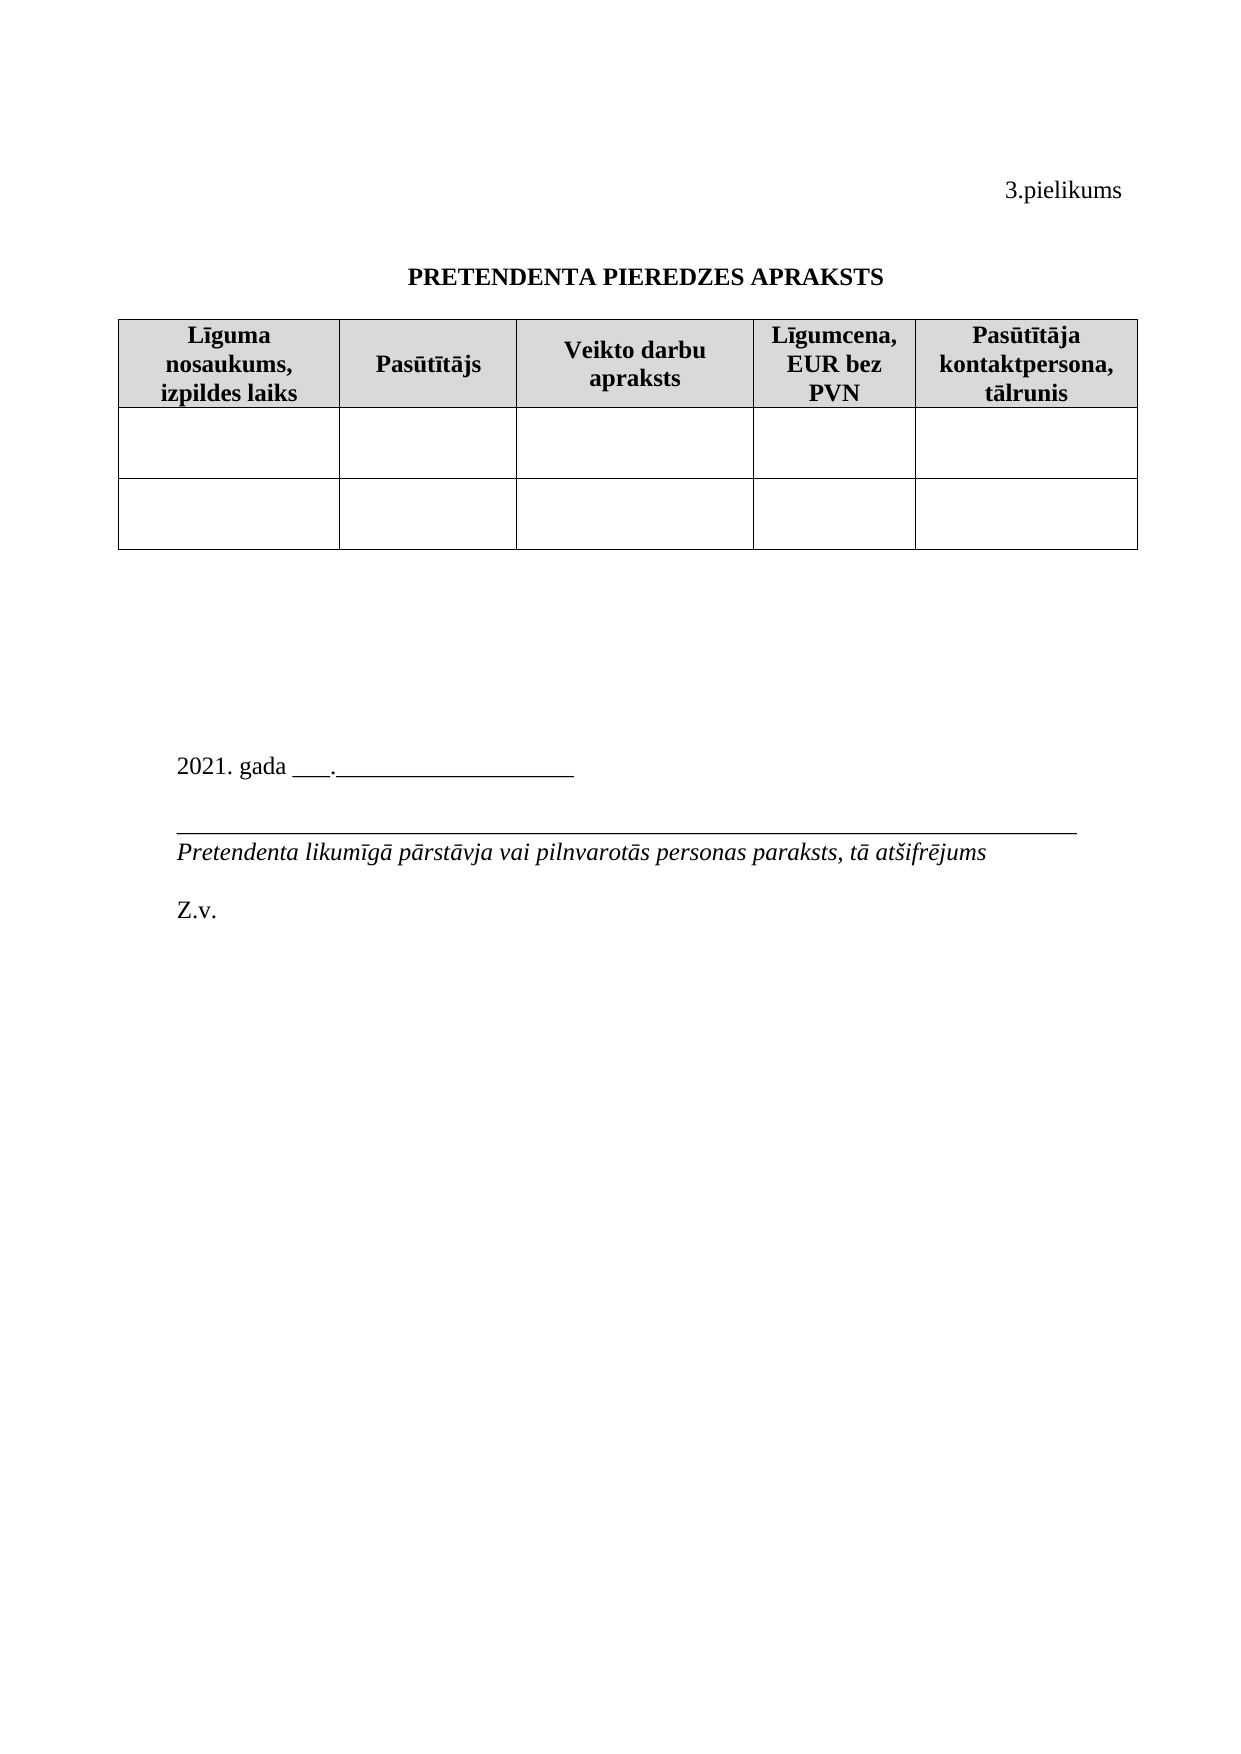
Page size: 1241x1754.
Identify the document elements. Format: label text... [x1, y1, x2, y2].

table_cell [916, 479, 1137, 549]
table_cell [916, 408, 1137, 478]
text Pretendenta likumīgā pārstāvja vai pilnvarotās personas paraksts, tā atšifrējums [177, 837, 1122, 866]
table_cell [340, 408, 516, 478]
text ________________________________________________________________________ [177, 808, 1122, 837]
text 3.pielikums [177, 176, 1122, 204]
table_cell [119, 408, 339, 478]
text PRETENDENTA PIEREDZES APRAKSTS [170, 262, 1122, 291]
table_header Līgumcena, EUR bez PVN [754, 320, 915, 407]
table_header Pasūtītāja kontaktpersona, tālrunis [916, 320, 1137, 407]
table_cell [517, 408, 753, 478]
table_header Veikto darbu apraksts [517, 320, 753, 407]
text Z.v. [177, 895, 1122, 923]
table_cell [754, 408, 915, 478]
table_cell [340, 479, 516, 549]
table_cell [754, 479, 915, 549]
table_header Līguma nosaukums, izpildes laiks [119, 320, 339, 407]
table_cell [119, 479, 339, 549]
table_header Pasūtītājs [340, 320, 516, 407]
table_cell [517, 479, 753, 549]
text 2021. gada ___.___________________ [177, 751, 1122, 780]
